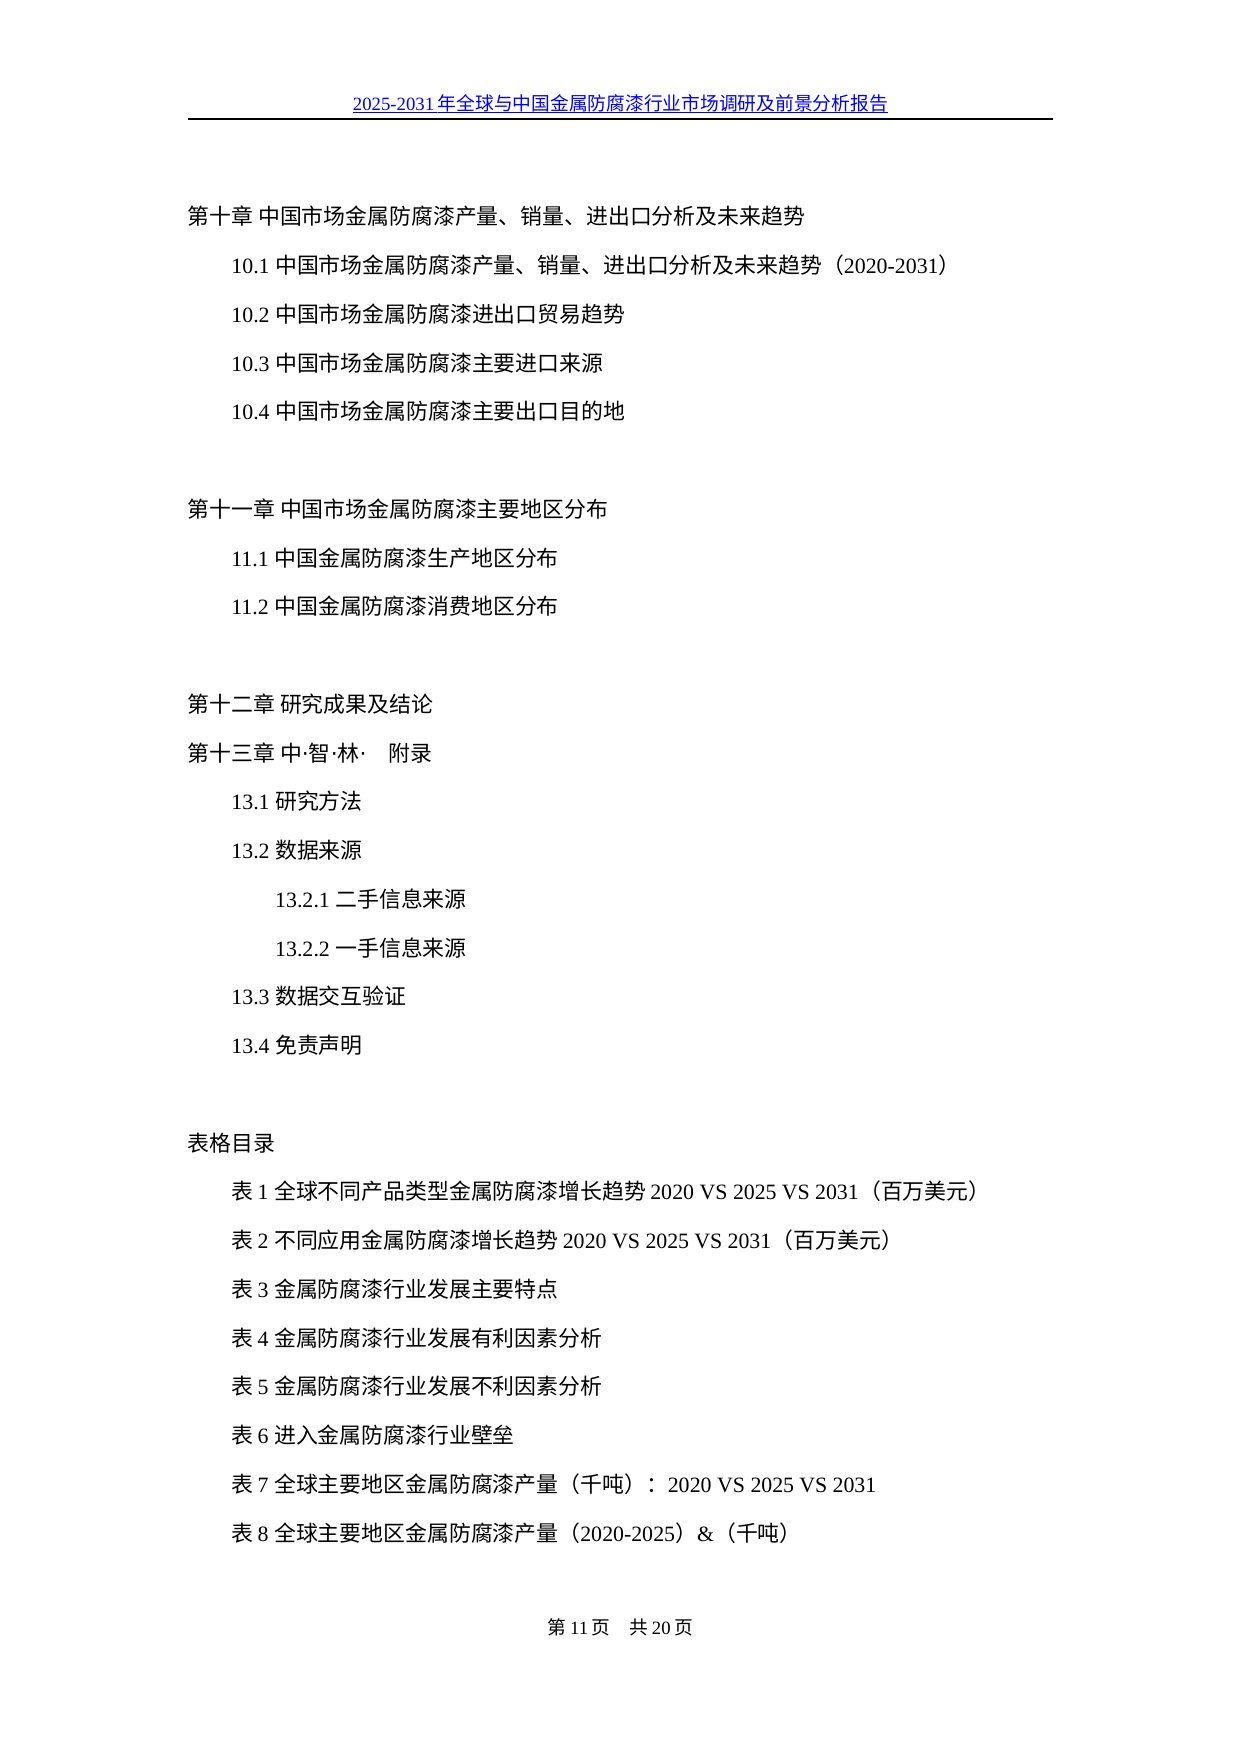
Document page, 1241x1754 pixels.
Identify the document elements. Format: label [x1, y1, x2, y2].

text [187, 150, 1053, 1548]
